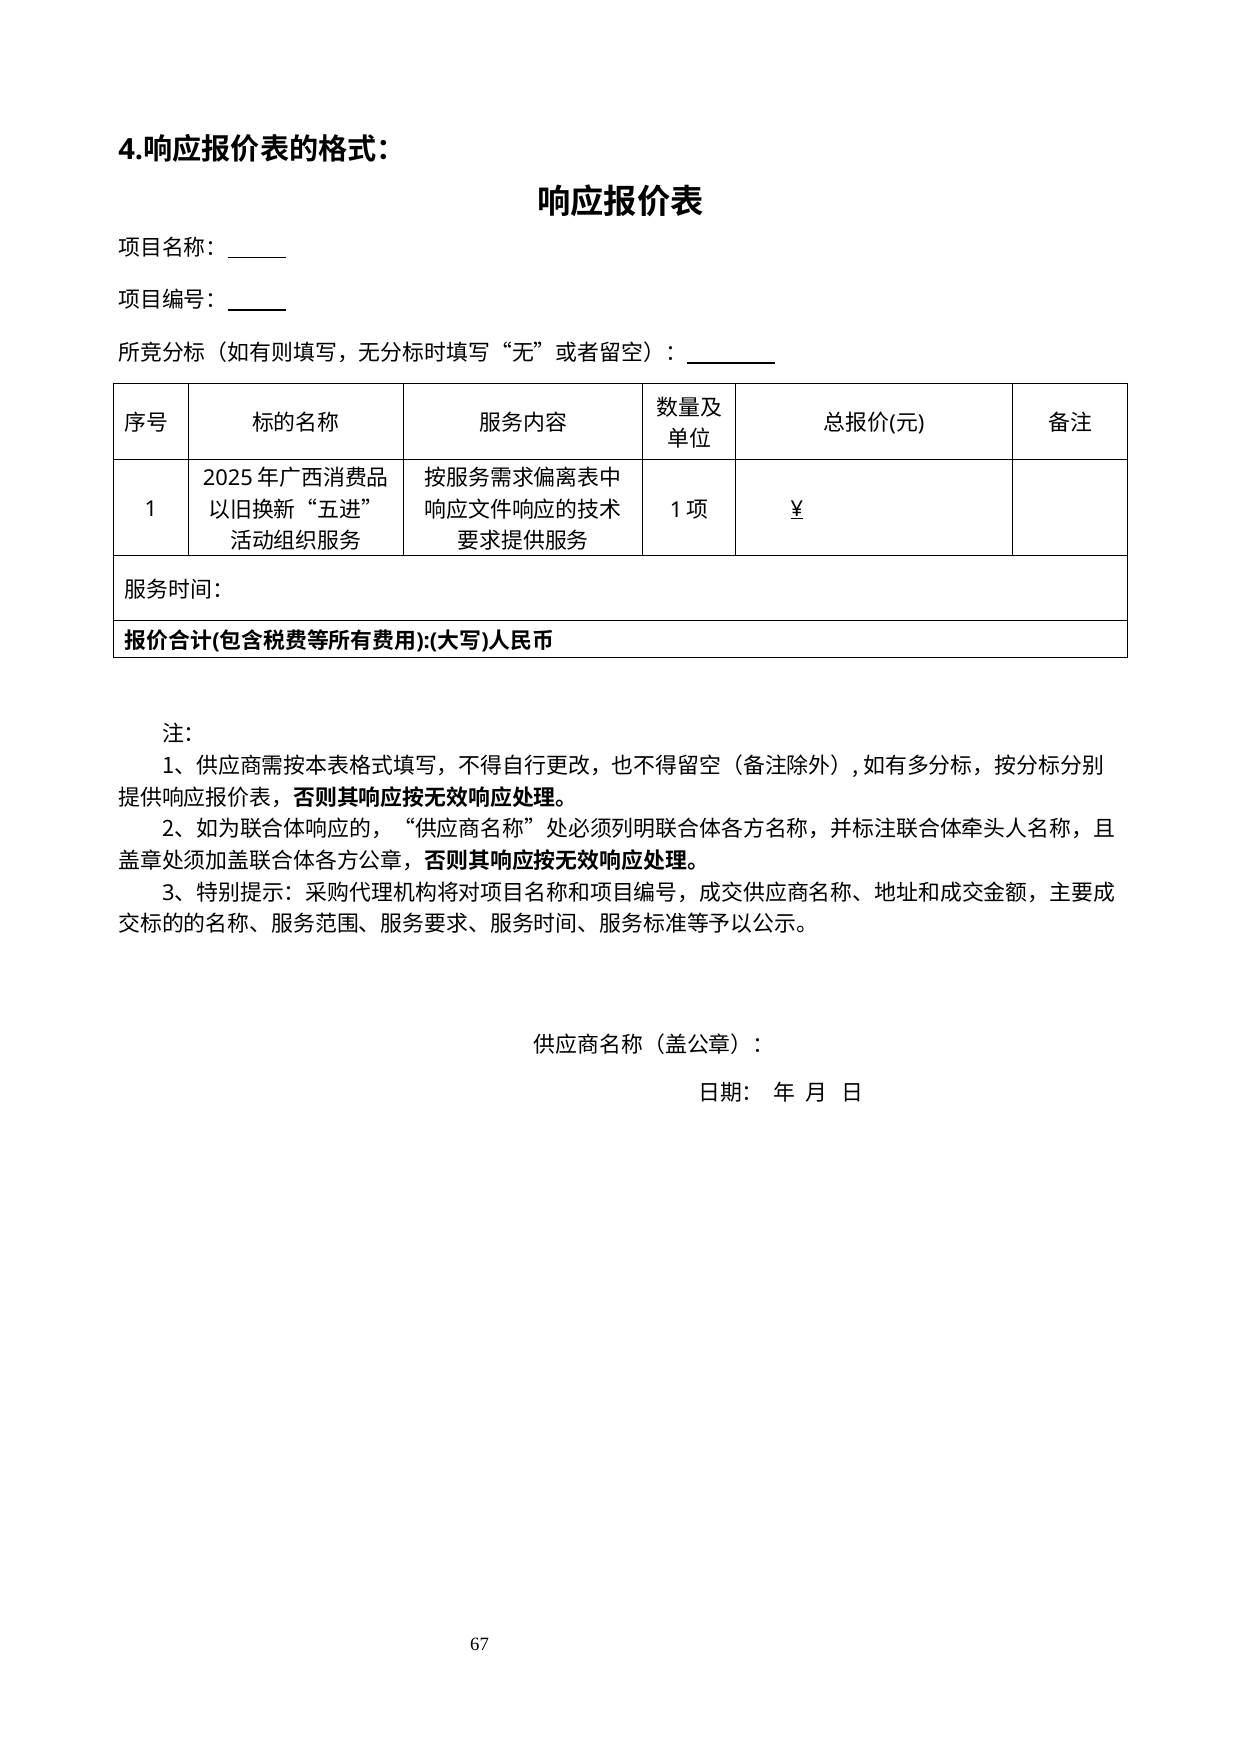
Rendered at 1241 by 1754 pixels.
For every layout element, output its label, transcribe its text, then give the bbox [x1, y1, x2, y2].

text 3、特别提示：采购代理机构将对项目名称和项目编号，成交供应商名称、地址和成交金额，主要成交标的的名称、服务范围、服务要求、服务时间、服务标准等予以公示。 [118, 874, 1122, 938]
table_cell 1 [114, 460, 188, 555]
table_cell 1项 [643, 460, 735, 555]
table_header 标的名称 [189, 384, 403, 459]
table_cell 2025年广西消费品以旧换新“五进”活动组织服务 [189, 460, 403, 555]
table_header 序号 [114, 384, 188, 459]
text 1、供应商需按本表格式填写，不得自行更改，也不得留空（备注除外）, 如有多分标，按分标分别提供响应报价表，否则其响应按无效响应处理。 [118, 748, 1122, 811]
text 所竞分标（如有则填写，无分标时填写“无”或者留空）： [118, 335, 1122, 367]
table_cell 按服务需求偏离表中响应文件响应的技术要求提供服务 [404, 460, 642, 555]
table_cell [1013, 460, 1127, 555]
text 2、如为联合体响应的，“供应商名称”处必须列明联合体各方名称，并标注联合体牵头人名称，且盖章处须加盖联合体各方公章，否则其响应按无效响应处理。 [118, 811, 1122, 874]
text 4.响应报价表的格式： [118, 118, 1122, 170]
text 项目名称： [118, 229, 1122, 261]
table_header 数量及单位 [643, 384, 735, 459]
table_cell 报价合计(包含税费等所有费用):(大写)人民币 [114, 621, 1127, 657]
text 日期： 年 月 日 [118, 1075, 1122, 1107]
table_header 总报价(元) [736, 384, 1012, 459]
table_header 服务内容 [404, 384, 642, 459]
table_cell ¥ [736, 460, 1012, 555]
table_header 备注 [1013, 384, 1127, 459]
text 项目编号： [118, 282, 1122, 314]
text 响应报价表 [118, 170, 1122, 224]
table_cell 服务时间： [114, 556, 1127, 620]
text 供应商名称（盖公章）： [118, 1027, 1122, 1059]
text 注： [118, 716, 1122, 748]
